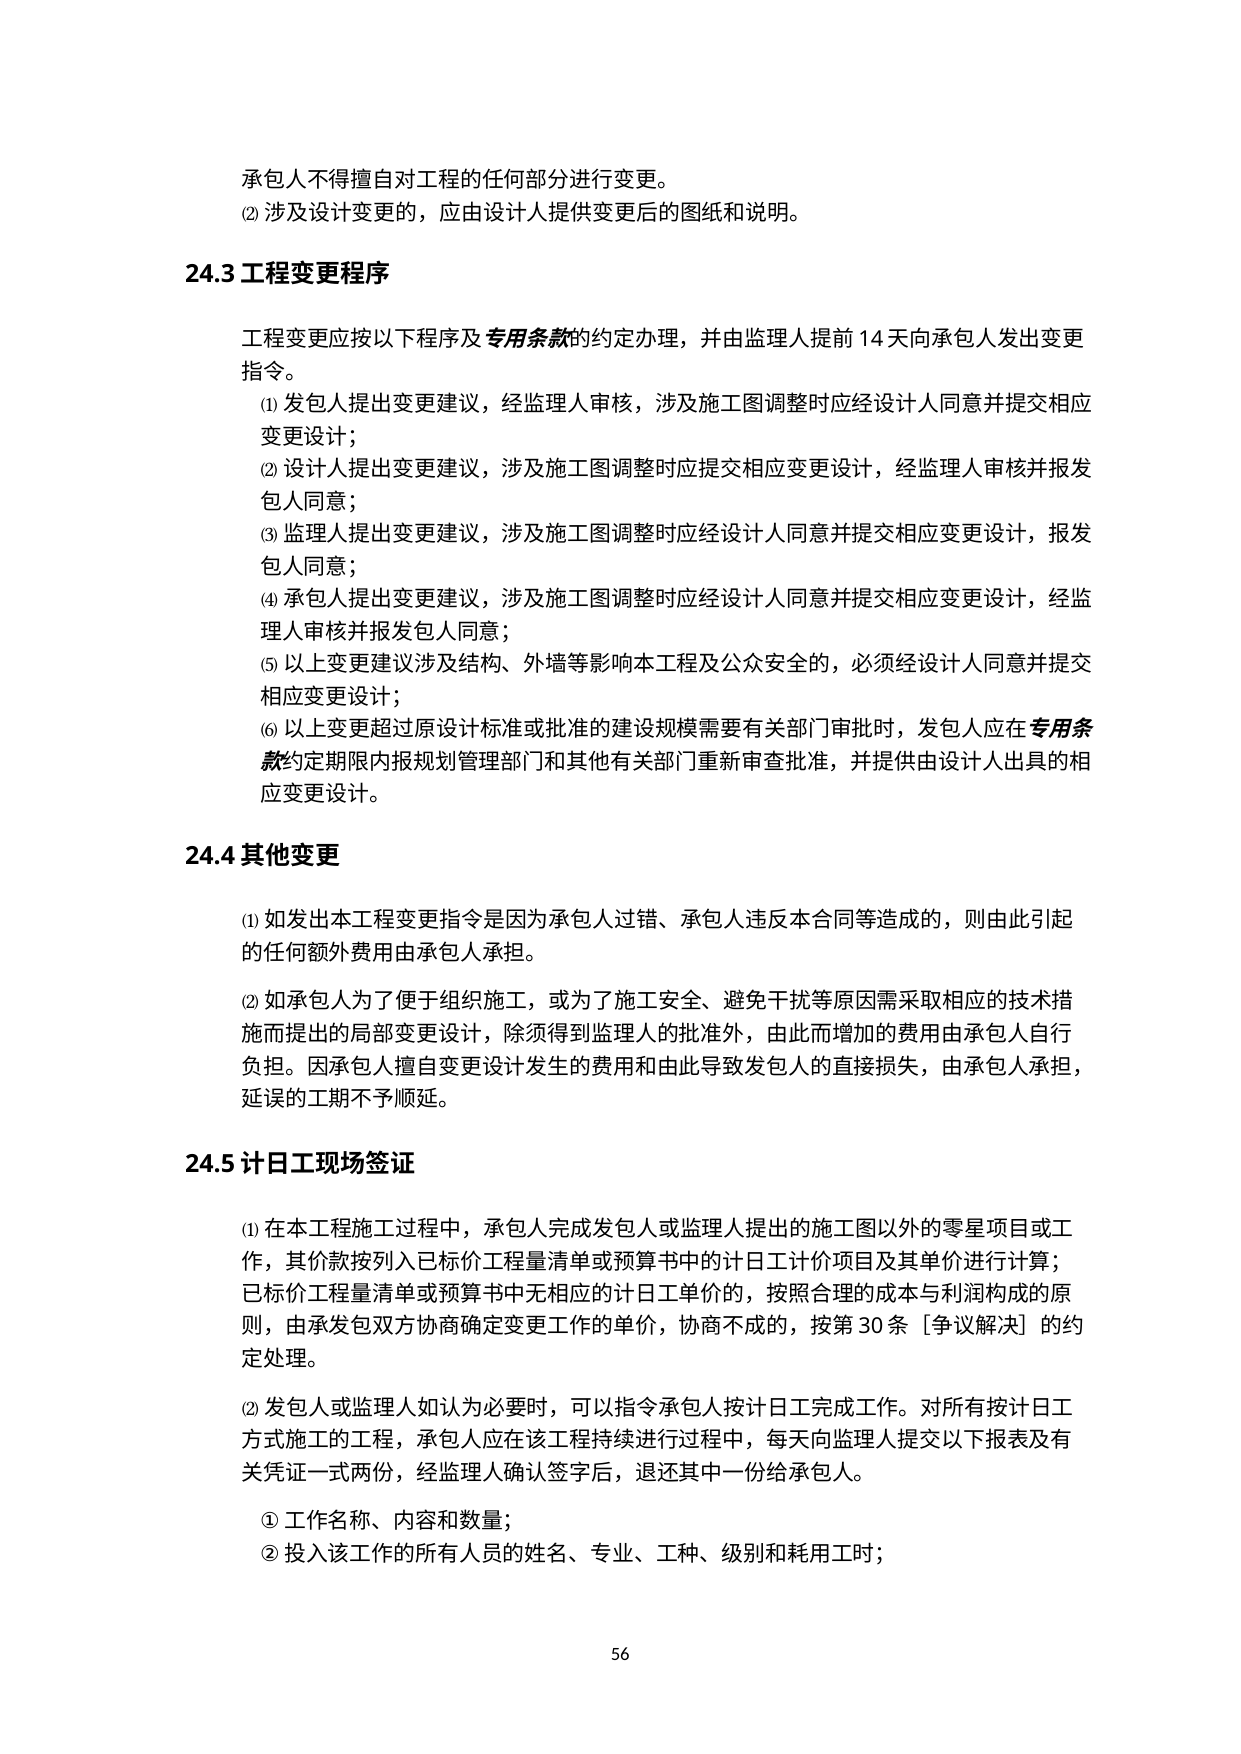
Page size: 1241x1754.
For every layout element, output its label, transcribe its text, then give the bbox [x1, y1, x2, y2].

text ⑹以上变更超过原设计标准或批准的建设规模需要有关部门审批时，发包人应在专用条款约定期限内报规划管理部门和其他有关部门重新审查批准，并提供由设计人出具的相应变更设计。 [260, 711, 1093, 808]
text 工程变更应按以下程序及专用条款的约定办理，并由监理人提前14天向承包人发出变更指令。 [241, 321, 1093, 386]
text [241, 162, 1093, 194]
text ⑴如发出本工程变更指令是因为承包人过错、承包人违反本合同等造成的，则由此引起的任何额外费用由承包人承担。 [241, 902, 1093, 967]
text ①工作名称、内容和数量； [260, 1503, 1093, 1536]
text ⑷承包人提出变更建议，涉及施工图调整时应经设计人同意并提交相应变更设计，经监理人审核并报发包人同意； [260, 581, 1093, 646]
text 24.4其他变更 [185, 821, 1093, 886]
text 24.5计日工现场签证 [185, 1129, 1093, 1194]
text ②投入该工作的所有人员的姓名、专业、工种、级别和耗用工时； [260, 1536, 1093, 1568]
text ⑵涉及设计变更的，应由设计人提供变更后的图纸和说明。 [241, 194, 1093, 227]
text ⑶监理人提出变更建议，涉及施工图调整时应经设计人同意并提交相应变更设计，报发包人同意； [260, 516, 1093, 581]
text ⑴在本工程施工过程中，承包人完成发包人或监理人提出的施工图以外的零星项目或工作，其价款按列入已标价工程量清单或预算书中的计日工计价项目及其单价进行计算；已标价工程量清单或预算书中无相应的计日工单价的，按照合理的成本与利润构成的原则，由承发包双方协商确定变更工作的单价，协商不成的，按第30条［争议解决］的约定处理。 [241, 1211, 1093, 1373]
text 24.3工程变更程序 [185, 239, 1093, 304]
text ⑸以上变更建议涉及结构、外墙等影响本工程及公众安全的，必须经设计人同意并提交相应变更设计； [260, 646, 1093, 711]
text ⑵设计人提出变更建议，涉及施工图调整时应提交相应变更设计，经监理人审核并报发包人同意； [260, 451, 1093, 516]
text ⑵如承包人为了便于组织施工，或为了施工安全、避免干扰等原因需采取相应的技术措施而提出的局部变更设计，除须得到监理人的批准外，由此而增加的费用由承包人自行负担。因承包人擅自变更设计发生的费用和由此导致发包人的直接损失，由承包人承担，延误的工期不予顺延。 [241, 983, 1093, 1113]
text ⑴发包人提出变更建议，经监理人审核，涉及施工图调整时应经设计人同意并提交相应变更设计； [260, 386, 1093, 451]
text ⑵发包人或监理人如认为必要时，可以指令承包人按计日工完成工作。对所有按计日工方式施工的工程，承包人应在该工程持续进行过程中，每天向监理人提交以下报表及有关凭证一式两份，经监理人确认签字后，退还其中一份给承包人。 [241, 1389, 1093, 1487]
